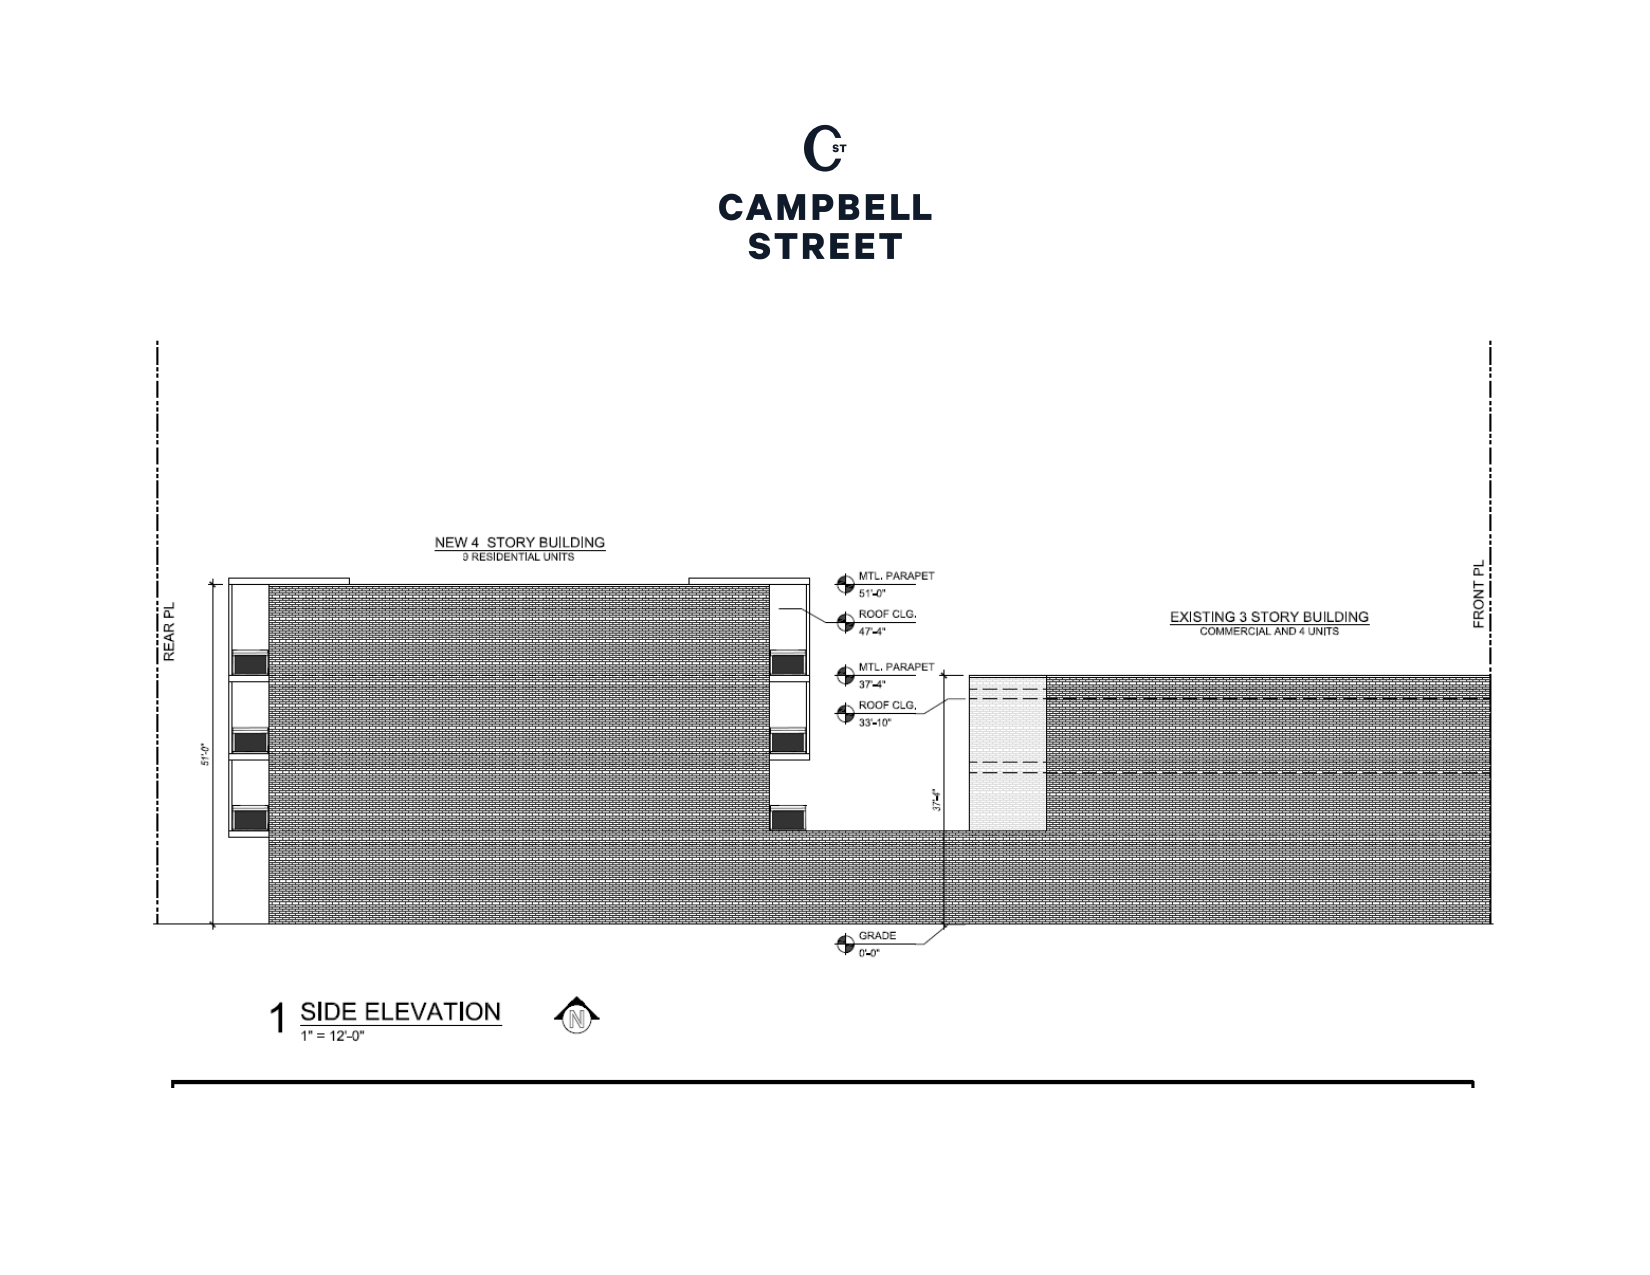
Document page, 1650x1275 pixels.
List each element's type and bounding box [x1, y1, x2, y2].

picture [150, 75, 1500, 1088]
